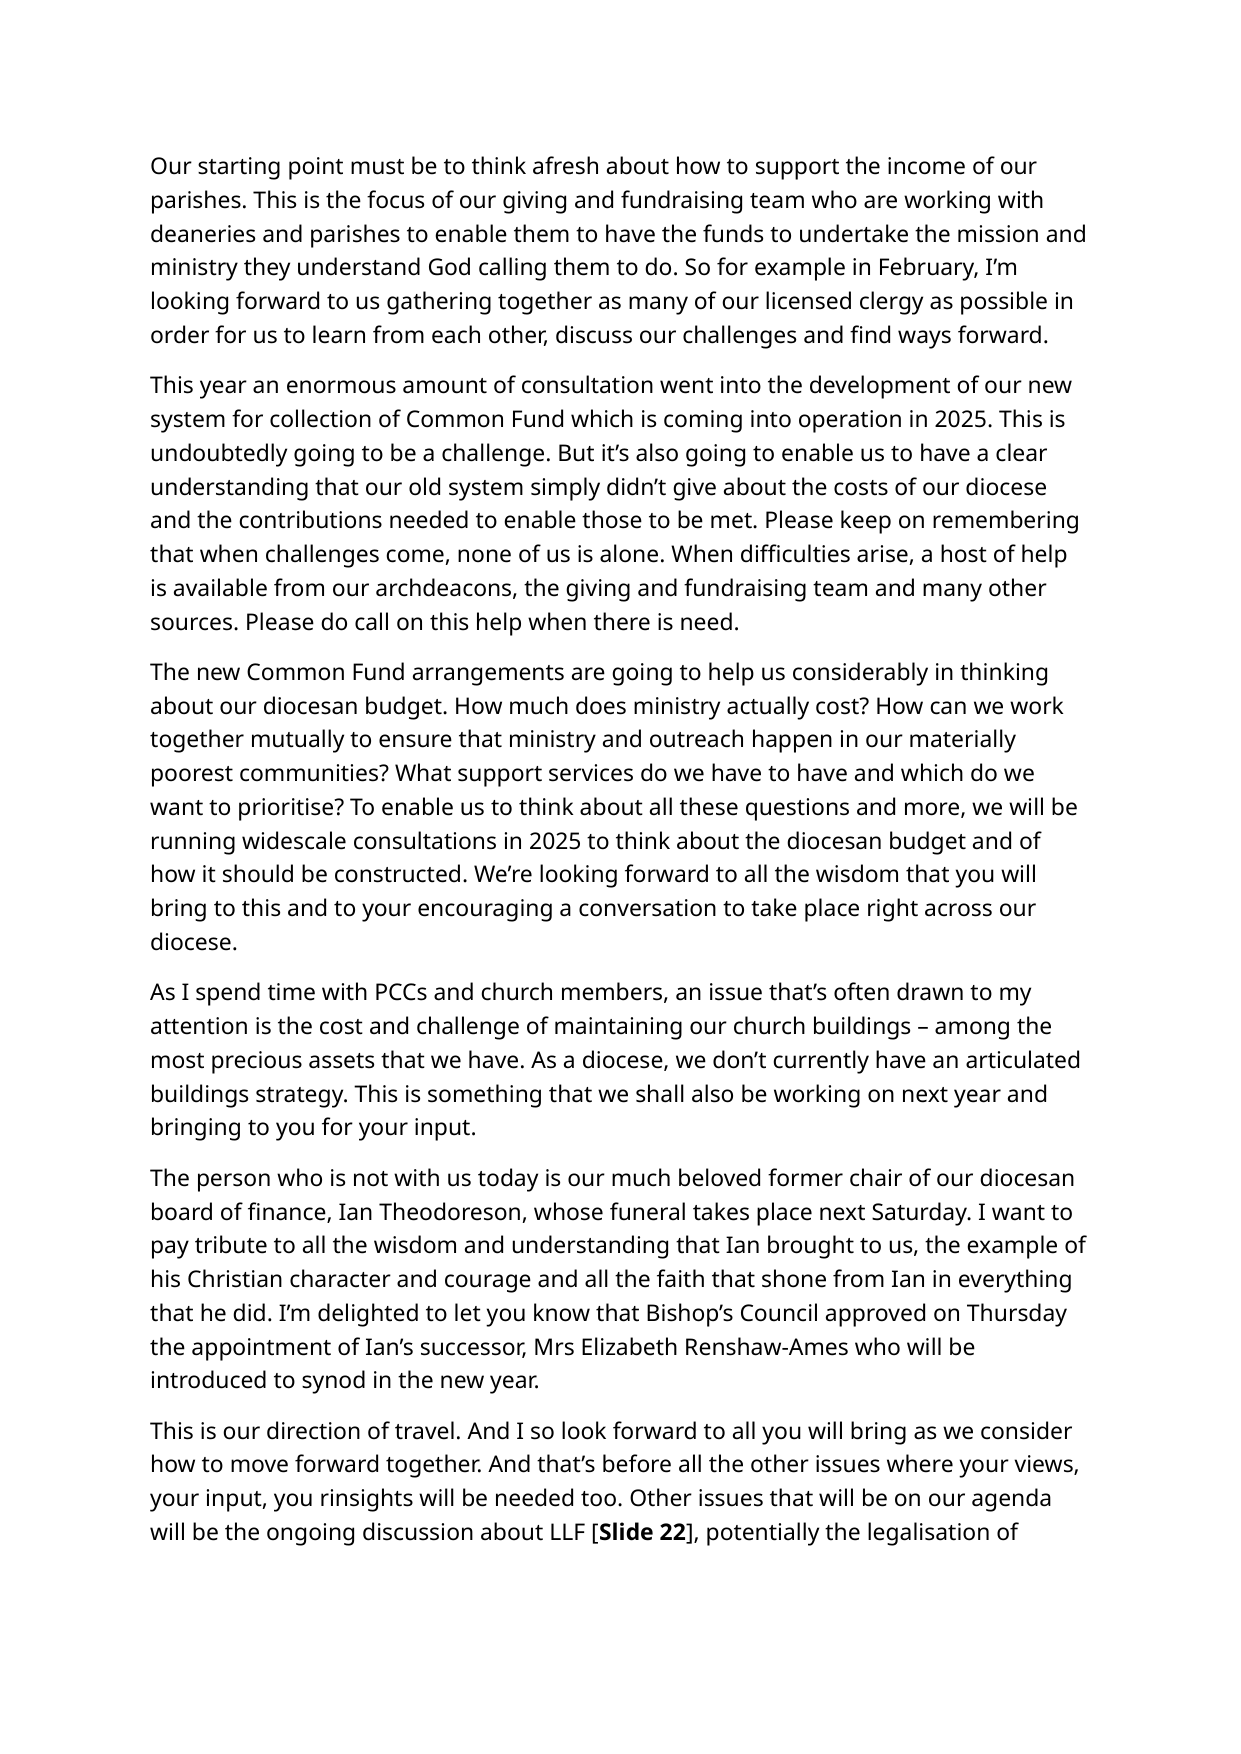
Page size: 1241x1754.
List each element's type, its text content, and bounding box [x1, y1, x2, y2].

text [150, 1414, 1090, 1547]
text The new Common Fund arrangements are going to help us considerably in thinking about our diocesan budget. How much does ministry actually cost? How can we work together mutually to ensure that ministry and outreach happen in our materially poorest communities? What support services do we have to have and which do we want to prioritise? To enable us to think about all these questions and more, we will be running widescale consultations in 2025 to think about the diocesan budget and of how it should be constructed. We’re looking forward to all the wisdom that you will bring to this and to your encouraging a conversation to take place right across our diocese. [150, 656, 1090, 957]
text The person who is not with us today is our much beloved former chair of our diocesan board of finance, Ian Theodoreson, whose funeral takes place next Saturday. I want to pay tribute to all the wisdom and understanding that Ian brought to us, the example of his Christian character and courage and all the faith that shone from Ian in everything that he did. I’m delighted to let you know that Bishop’s Council approved on Thursday the appointment of Ian’s successor, Mrs Elizabeth Renshaw-Ames who will be introduced to synod in the new year. [150, 1162, 1090, 1395]
text As I spend time with PCCs and church members, an issue that’s often drawn to my attention is the cost and challenge of maintaining our church buildings – among the most precious assets that we have. As a diocese, we don’t currently have an articulated buildings strategy. This is something that we shall also be working on next year and bringing to you for your input. [150, 976, 1090, 1142]
text This year an enormous amount of consultation went into the development of our new system for collection of Common Fund which is coming into operation in 2025. This is undoubtedly going to be a challenge. But it’s also going to enable us to have a clear understanding that our old system simply didn’t give about the costs of our diocese and the contributions needed to enable those to be met. Please keep on remembering that when challenges come, none of us is alone. When difficulties arise, a host of help is available from our archdeacons, the giving and fundraising team and many other sources. Please do call on this help when there is need. [150, 369, 1090, 637]
text Our starting point must be to think afresh about how to support the income of our parishes. This is the focus of our giving and fundraising team who are working with deaneries and parishes to enable them to have the funds to undertake the mission and ministry they understand God calling them to do. So for example in February, I’m looking forward to us gathering together as many of our licensed clergy as possible in order for us to learn from each other, discuss our challenges and find ways forward. [150, 150, 1090, 350]
